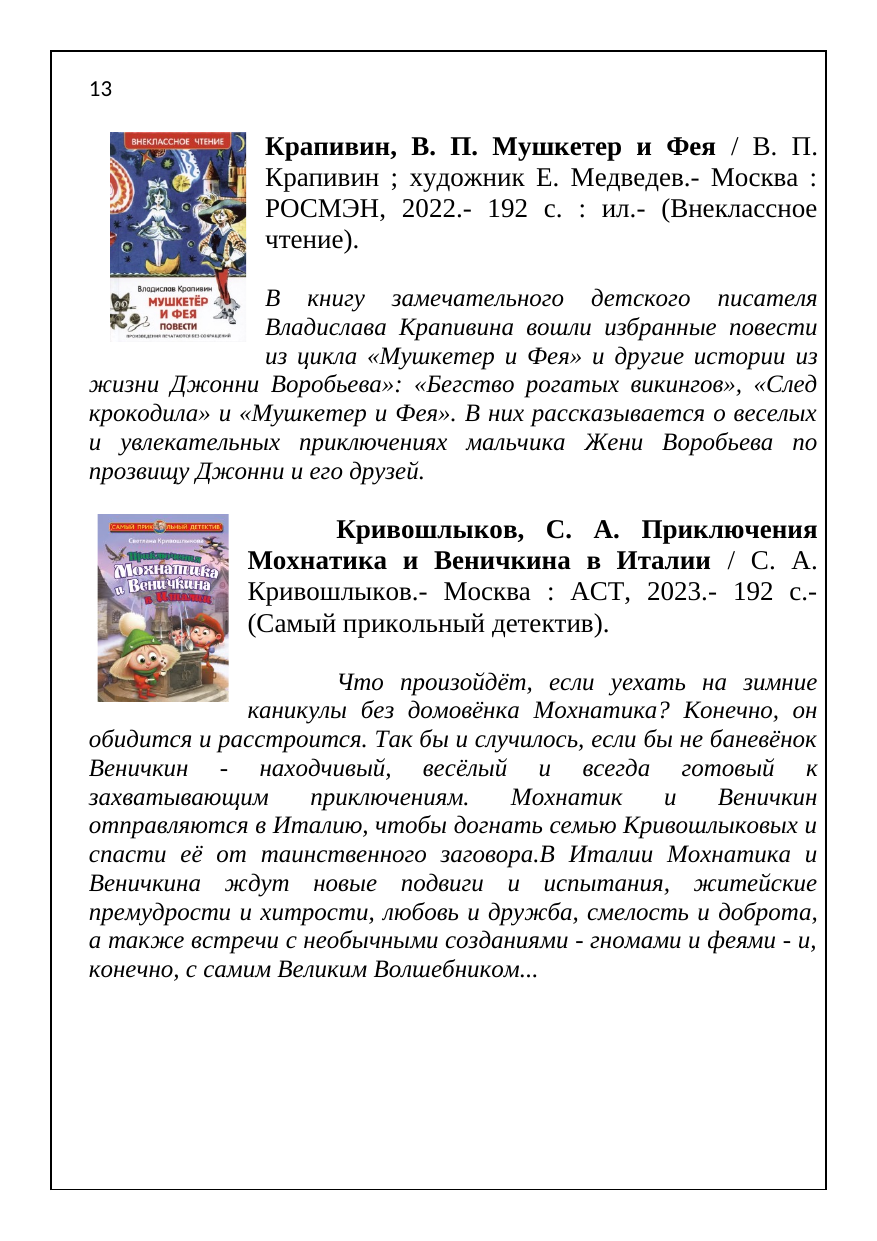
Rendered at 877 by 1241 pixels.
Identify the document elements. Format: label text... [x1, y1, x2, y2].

text Что произойдёт, если уехать на зимние каникулы без домовёнка Мохнатика? Конечно, он обидится и расстроится. Так бы и случилось, если бы не баневёнок Веничкин - находчивый, весёлый и всегда готовый к захватывающим приключениям. Мохнатик и Веничкин отправляются в Италию, чтобы догнать семью Кривошлыковых и спасти её от таинственного заговора.В Италии Мохнатика и Веничкина ждут новые подвиги и испытания, житейские премудрости и хитрости, любовь и дружба, смелость и доброта, а также встречи с необычными созданиями - гномами и феями - и, конечно, с самим Великим Волшебником... [89, 667, 818, 983]
text Кривошлыков, С. А. Приключения Мохнатика и Веничкина в Италии / С. А. Кривошлыков.- Москва : АСТ, 2023.- 192 с.- (Самый прикольный детектив). [89, 513, 818, 638]
picture [97, 514, 229, 702]
picture [110, 132, 247, 342]
text В книгу замечательного детского писателя Владислава Крапивина вошли избранные повести из цикла «Мушкетер и Фея» и другие истории из жизни Джонни Воробьева»: «Бегство рогатых викингов», «След крокодила» и «Мушкетер и Фея». В них рассказывается о веселых и увлекательных приключениях мальчика Жени Воробьева по прозвищу Джонни и его друзей. [89, 283, 818, 484]
text Крапивин, В. П. Мушкетер и Фея / В. П. Крапивин ; художник Е. Медведев.- Москва : РОСМЭН, 2022.- 192 с. : ил.- (Внеклассное чтение). [89, 130, 818, 254]
